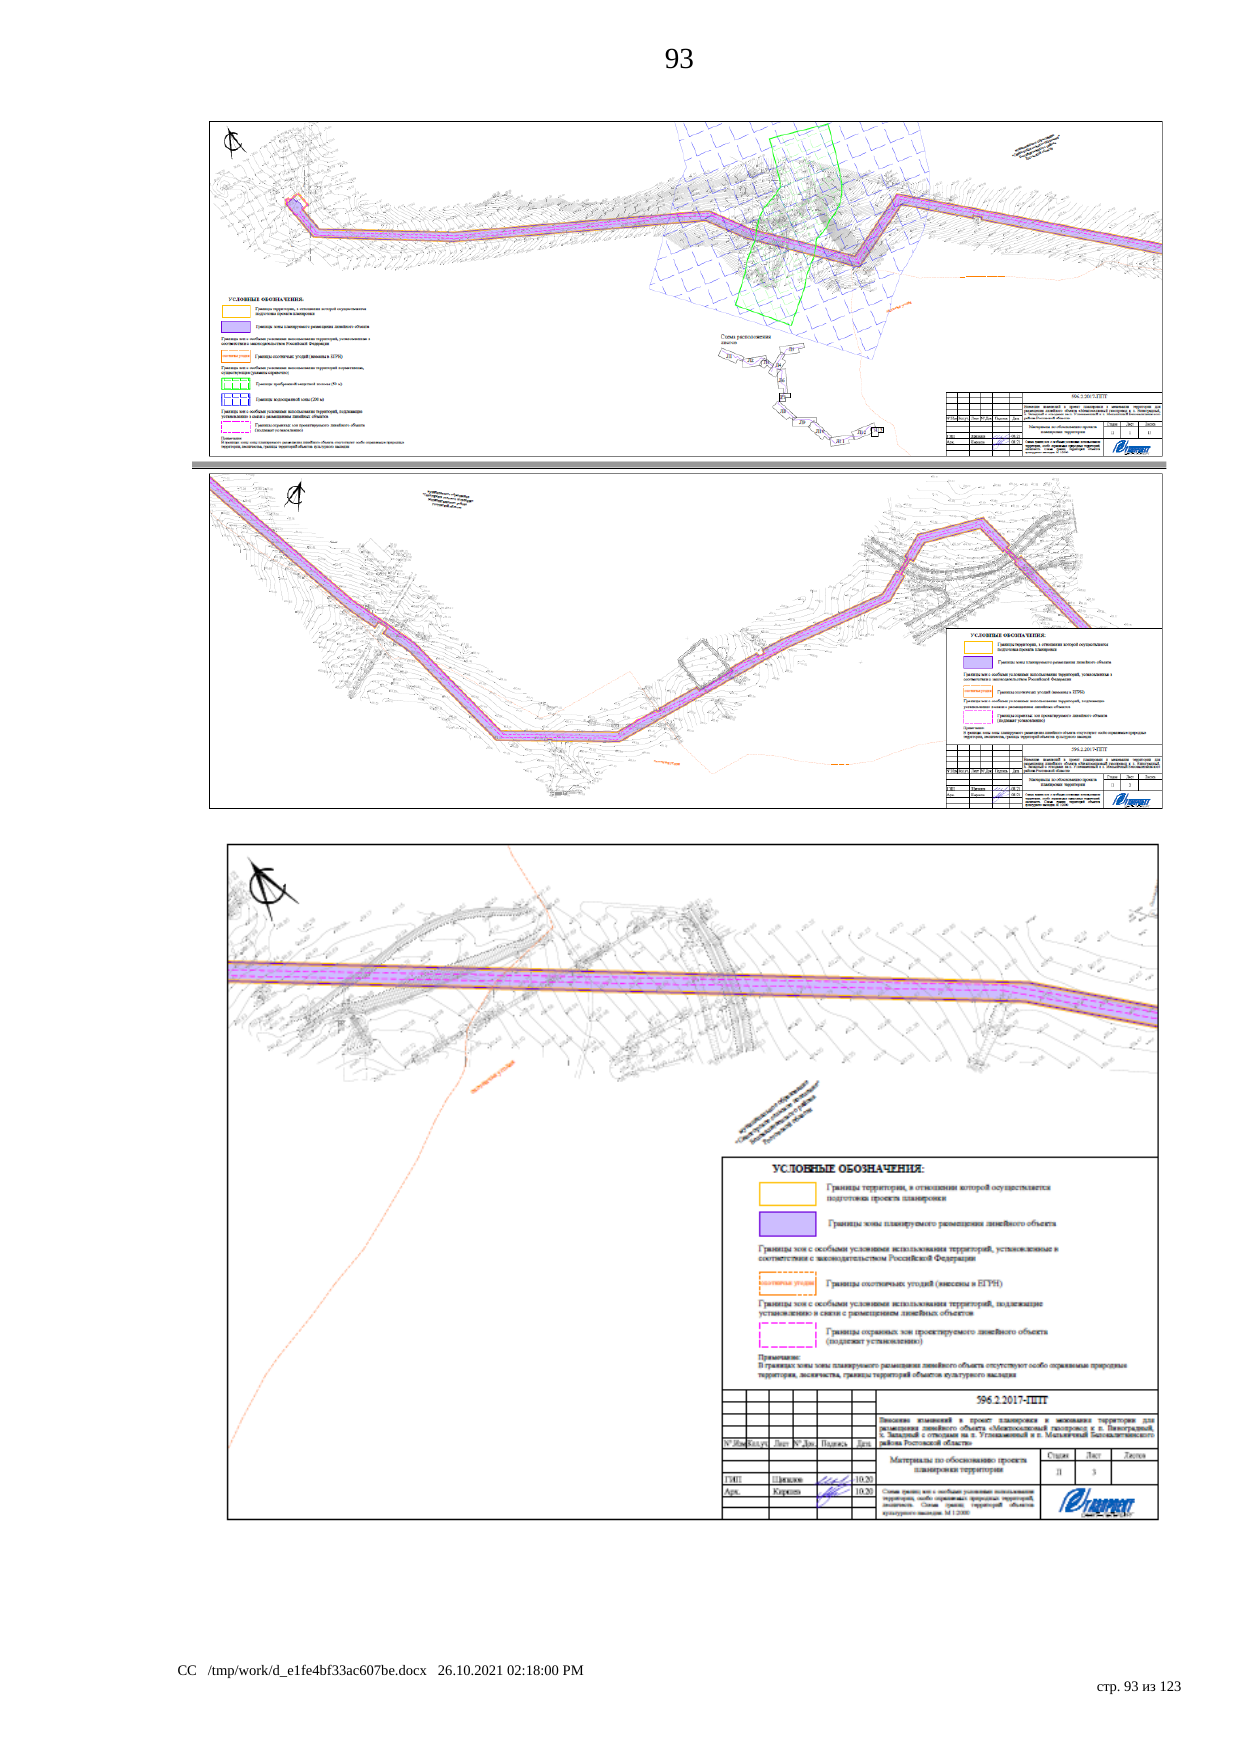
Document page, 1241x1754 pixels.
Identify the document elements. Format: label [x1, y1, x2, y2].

picture [192, 840, 1167, 1527]
picture [192, 118, 1167, 812]
